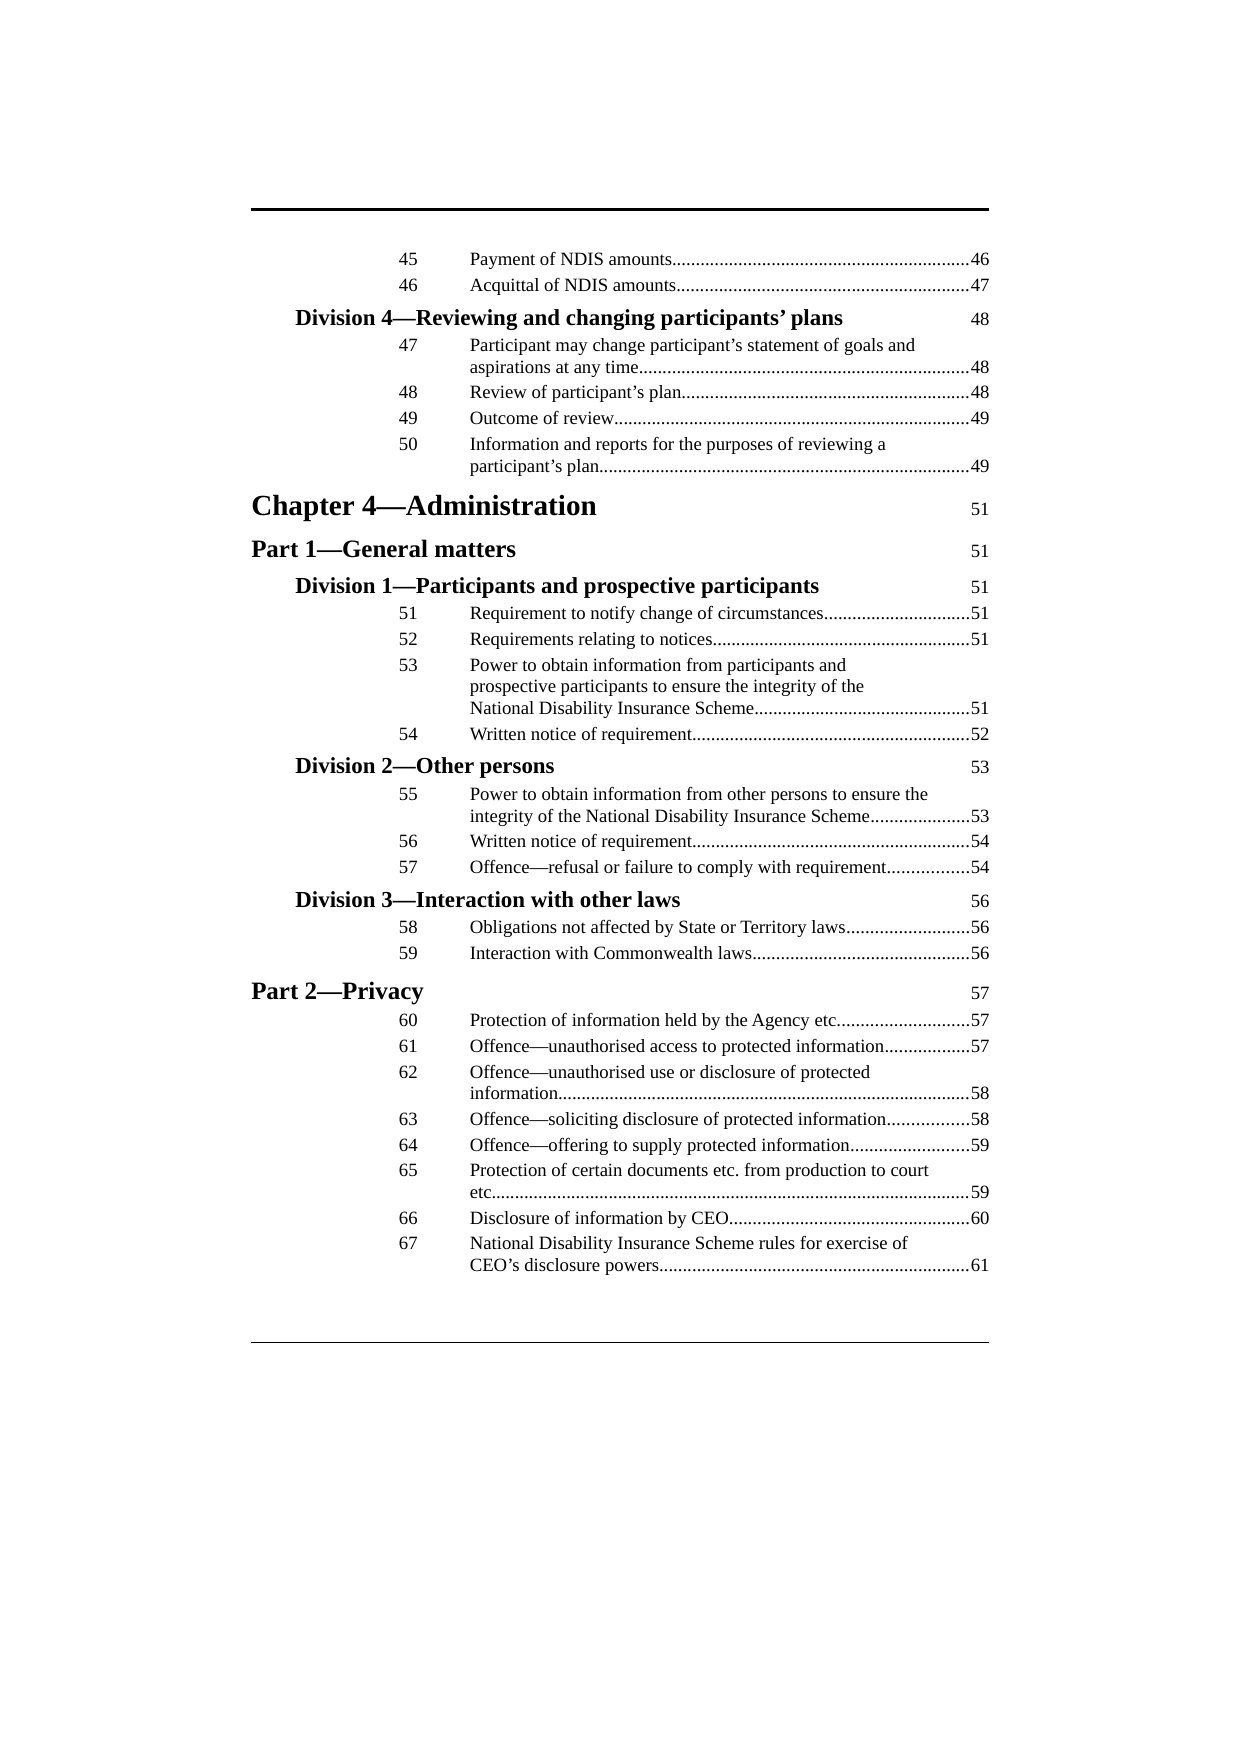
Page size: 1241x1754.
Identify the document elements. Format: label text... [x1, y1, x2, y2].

text Division 4—Reviewing and changing participants’ plans 48 [295, 304, 930, 330]
text Division 1—Participants and prospective participants 51 [295, 572, 930, 598]
text 65 Protection of certain documents etc. from production to court etc. 59 [399, 1159, 930, 1202]
text 50 Information and reports for the purposes of reviewing a participant’s plan 49 [399, 433, 930, 476]
text 53 Power to obtain information from participants and prospective participants to ensure the integrity of the National Disability Insurance Scheme 51 [399, 654, 930, 718]
text 55 Power to obtain information from other persons to ensure the integrity of the National Disability Insurance Scheme 53 [399, 783, 930, 826]
text 45 Payment of NDIS amounts 46 [399, 248, 930, 269]
text 67 National Disability Insurance Scheme rules for exercise of CEO’s disclosure powers 61 [399, 1232, 930, 1275]
text 64 Offence—offering to supply protected information 59 [399, 1133, 930, 1155]
text 58 Obligations not affected by State or Territory laws 56 [399, 916, 930, 938]
text 52 Requirements relating to notices 51 [399, 628, 930, 649]
text Division 2—Other persons 53 [295, 752, 930, 779]
text Part 1—General matters 51 [251, 534, 930, 563]
text Chapter 4—Administration 51 [251, 488, 930, 522]
text Division 3—Interaction with other laws 56 [295, 886, 930, 912]
text 60 Protection of information held by the Agency etc. 57 [399, 1009, 930, 1031]
text 59 Interaction with Commonwealth laws 56 [399, 942, 930, 964]
text 48 Review of participant’s plan 48 [399, 381, 930, 403]
text 66 Disclosure of information by CEO 60 [399, 1207, 930, 1228]
text 47 Participant may change participant’s statement of goals and aspirations at any time 48 [399, 334, 930, 377]
text Part 2—Privacy 57 [251, 976, 930, 1005]
text 46 Acquittal of NDIS amounts 47 [399, 274, 930, 295]
text 61 Offence—unauthorised access to protected information 57 [399, 1035, 930, 1056]
text 51 Requirement to notify change of circumstances 51 [399, 602, 930, 624]
text 56 Written notice of requirement 54 [399, 830, 930, 852]
text 57 Offence—refusal or failure to comply with requirement 54 [399, 856, 930, 877]
text 54 Written notice of requirement 52 [399, 722, 930, 744]
text 63 Offence—soliciting disclosure of protected information 58 [399, 1108, 930, 1129]
text 62 Offence—unauthorised use or disclosure of protected information 58 [399, 1061, 930, 1104]
text 49 Outcome of review 49 [399, 407, 930, 429]
